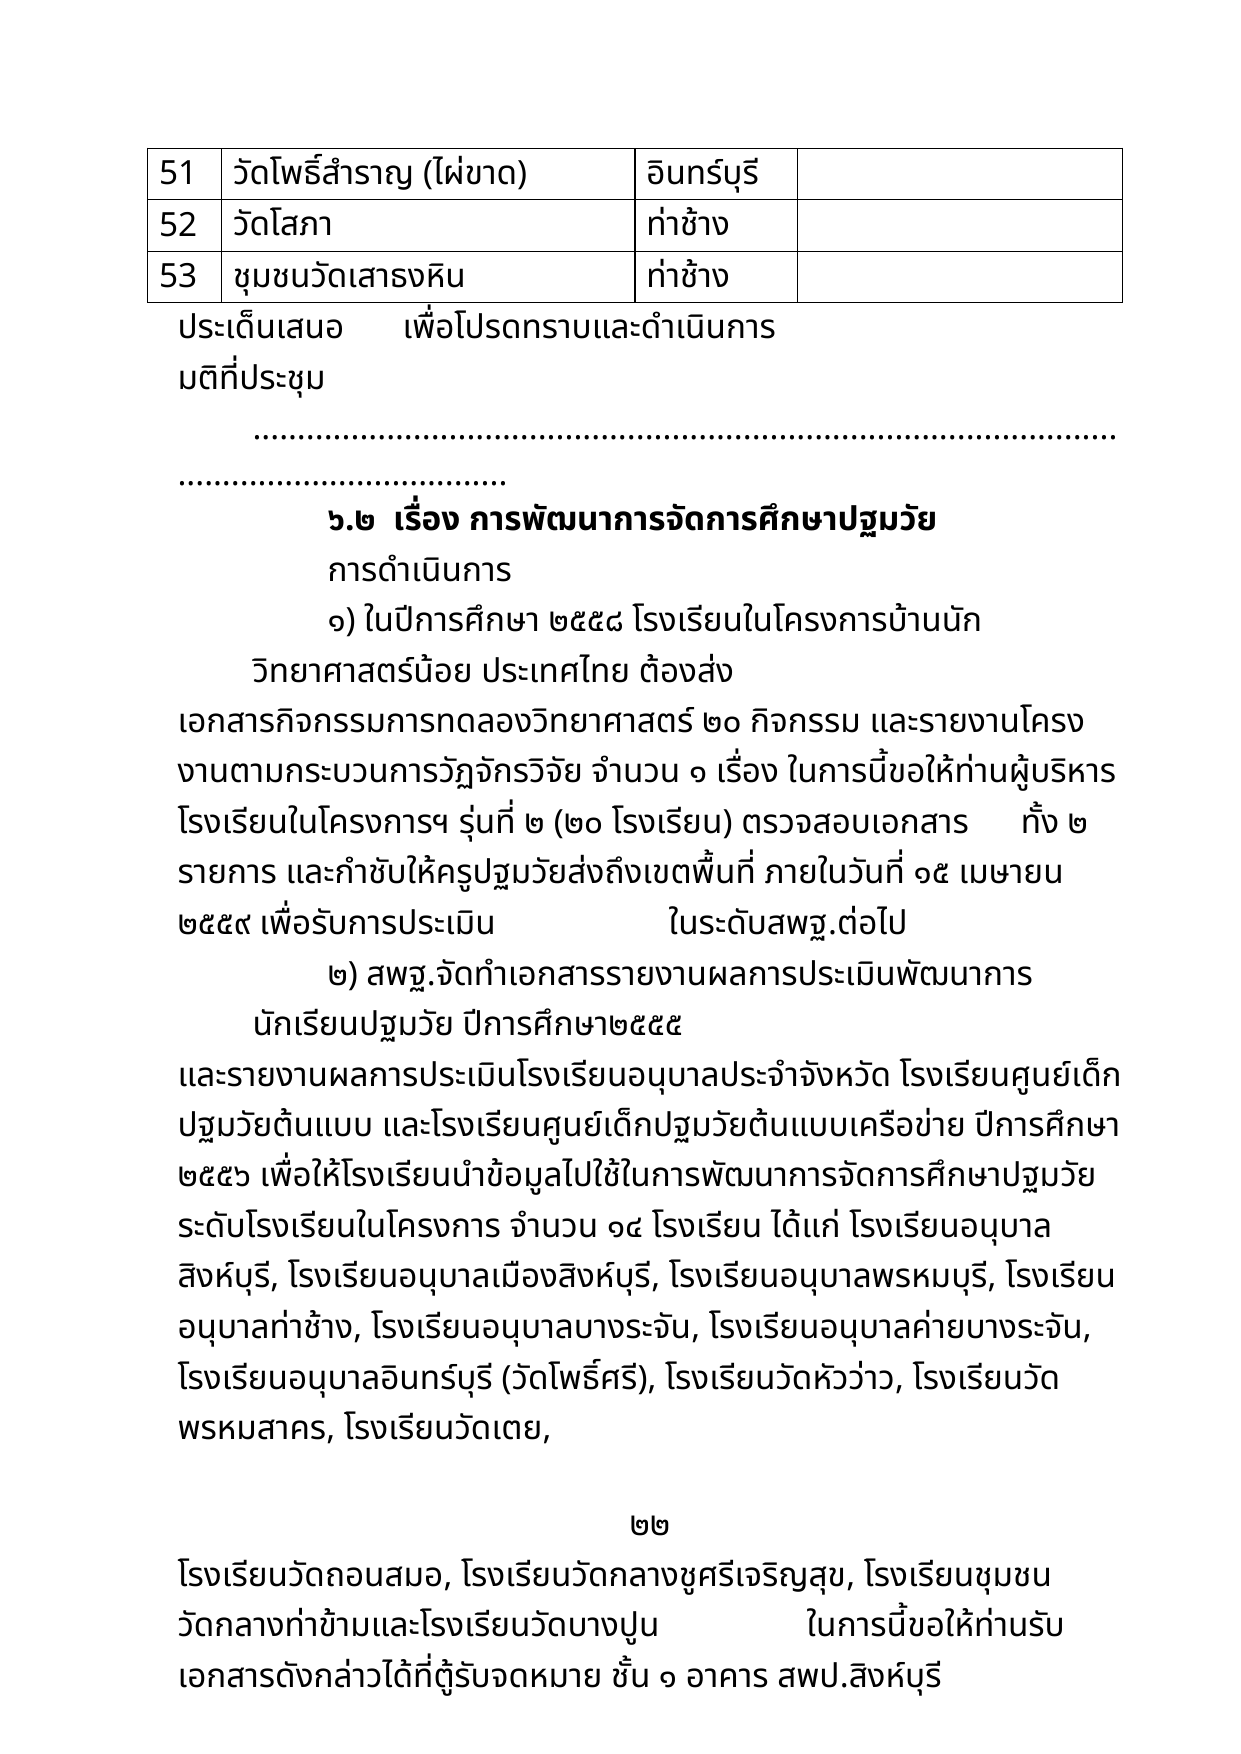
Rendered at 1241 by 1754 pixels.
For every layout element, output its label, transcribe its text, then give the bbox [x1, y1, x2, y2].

table_cell วัดโสภา [222, 200, 634, 251]
table_cell 51 [148, 149, 221, 199]
table_cell 52 [148, 200, 221, 251]
table_cell ท่าช้าง [636, 252, 797, 302]
text และรายงานผลการประเมินโรงเรียนอนุบาลประจำจังหวัด โรงเรียนศูนย์เด็กปฐมวัยต้นแบบ และโรงเรียนศูนย์เด็กปฐมวัยต้นแบบเครือข่าย ปีการศึกษา ๒๕๕๖ เพื่อให้โรงเรียนนำข้อมูลไปใช้ในการพัฒนาการจัดการศึกษาปฐมวัยระดับโรงเรียนในโครงการ จำนวน ๑๔ โรงเรียน ได้แก่ โรงเรียนอนุบาลสิงห์บุรี, โรงเรียนอนุบาลเมืองสิงห์บุรี, โรงเรียนอนุบาลพรหมบุรี, โรงเรียนอนุบาลท่าช้าง, โรงเรียนอนุบาลบางระจัน, โรงเรียนอนุบาลค่ายบางระจัน, โรงเรียนอนุบาลอินทร์บุรี (วัดโพธิ์ศรี), โรงเรียนวัดหัวว่าว, โรงเรียนวัดพรหมสาคร, โรงเรียนวัดเตย, [177, 1051, 1122, 1455]
text ๑) ในปีการศึกษา ๒๕๕๘ โรงเรียนในโครงการบ้านนักวิทยาศาสตร์น้อย ประเทศไทย ต้องส่ง [252, 596, 1122, 697]
text ๒) สพฐ.จัดทำเอกสารรายงานผลการประเมินพัฒนาการนักเรียนปฐมวัย ปีการศึกษา๒๕๕๕ [252, 949, 1122, 1051]
table_cell 53 [148, 252, 221, 302]
table_cell ท่าช้าง [636, 200, 797, 251]
table_cell [798, 252, 1122, 302]
text เอกสารกิจกรรมการทดลองวิทยาศาสตร์ ๒๐ กิจกรรม และรายงานโครงงานตามกระบวนการวัฏจักรวิจัย จำนวน ๑ เรื่อง ในการนี้ขอให้ท่านผู้บริหารโรงเรียนในโครงการฯ รุ่นที่ ๒ (๒๐ โรงเรียน) ตรวจสอบเอกสาร ทั้ง ๒ รายการ และกำชับให้ครูปฐมวัยส่งถึงเขตพื้นที่ ภายในวันที่ ๑๕ เมษายน ๒๕๕๙ เพื่อรับการประเมิน ในระดับสพฐ.ต่อไป [177, 697, 1122, 949]
text โรงเรียนวัดถอนสมอ, โรงเรียนวัดกลางชูศรีเจริญสุข, โรงเรียนชุมชนวัดกลางท่าข้ามและโรงเรียนวัดบางปูน ในการนี้ขอให้ท่านรับเอกสารดังกล่าวได้ที่ตู้รับจดหมาย ชั้น ๑ อาคาร สพป.สิงห์บุรี [177, 1551, 1122, 1702]
title มติที่ประชุม ...................................................................................................................................... [177, 354, 1122, 495]
text ประเด็นเสนอ เพื่อโปรดทราบและดำเนินการ [177, 303, 1122, 354]
table_cell อินทร์บุรี [636, 149, 797, 199]
table_cell วัดโพธิ์สำราญ (ไผ่ขาด) [222, 149, 634, 199]
text การดำเนินการ [252, 546, 1122, 596]
text ๒๒ [177, 1500, 1122, 1551]
text ๖.๒ เรื่อง การพัฒนาการจัดการศึกษาปฐมวัย [252, 495, 1122, 546]
table_cell ชุมชนวัดเสาธงหิน [222, 252, 634, 302]
table_cell [798, 200, 1122, 251]
table_cell [798, 149, 1122, 199]
